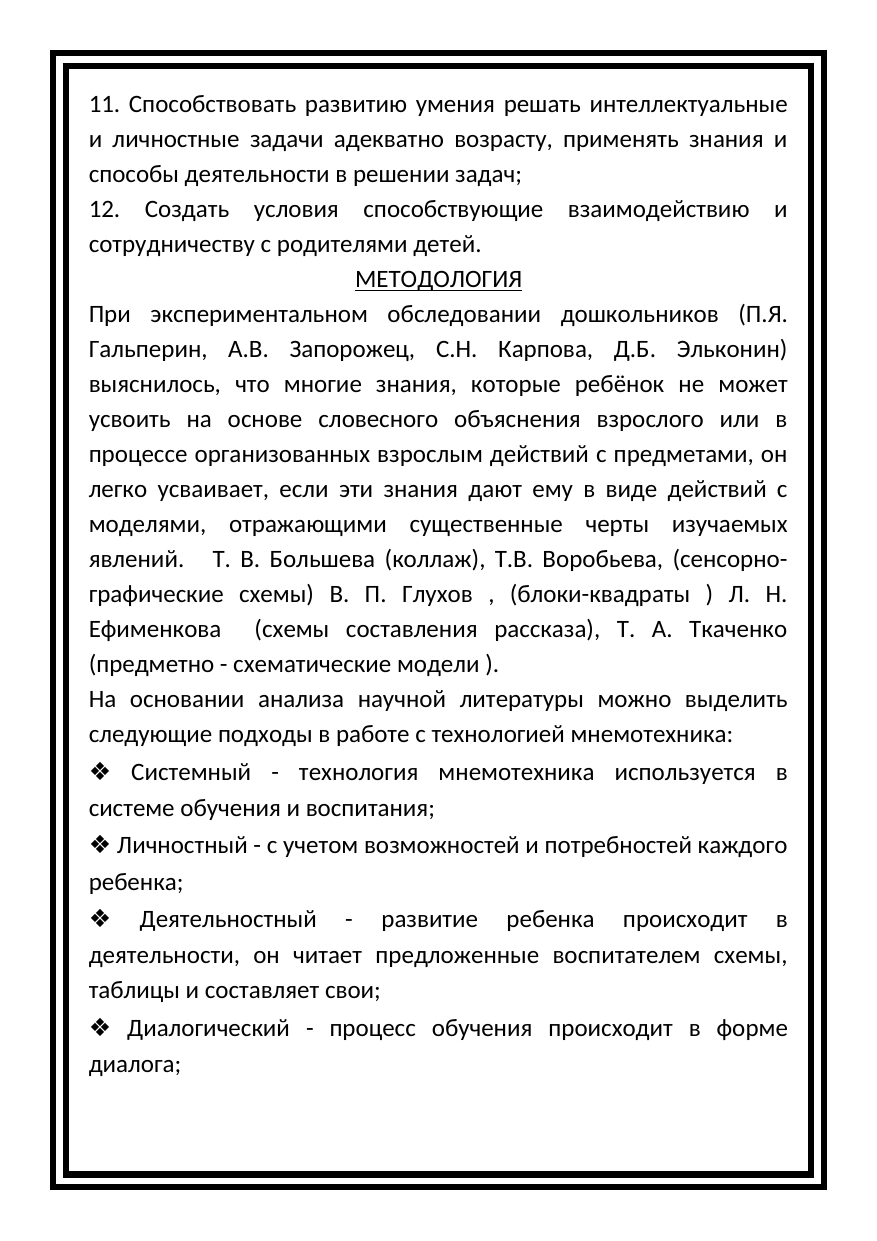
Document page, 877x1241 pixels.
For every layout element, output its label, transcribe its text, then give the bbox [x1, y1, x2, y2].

text При экспериментальном обследовании дошкольников (П.Я. Гальперин, А.В. Запорожец, С.Н. Карпова, Д.Б. Эльконин) выяснилось, что многие знания, которые ребёнок не может усвоить на основе словесного объяснения взрослого или в процессе организованных взрослым действий с предметами, он легко усваивает, если эти знания дают ему в виде действий с моделями, отражающими существенные черты изучаемых явлений. Т. В. Большева (коллаж), Т.В. Воробьева, (сенсорно-графические схемы) В. П. Глухов , (блоки-квадраты ) Л. Н. Ефименкова (схемы составления рассказа), Т. А. Ткаченко (предметно - схематические модели ). [88, 298, 788, 679]
text 12. Создать условия способствующие взаимодействию и сотрудничеству с родителями детей. [88, 193, 788, 259]
text 11. Способствовать развитию умения решать интеллектуальные и личностные задачи адекватно возрасту, применять знания и способы деятельности в решении задач; [88, 88, 788, 189]
text ❖ Деятельностный - развитие ребенка происходит в деятельности, он читает предложенные воспитателем схемы, таблицы и составляет свои; [88, 901, 788, 1005]
text ❖ Системный - технология мнемотехника используется в системе обучения и воспитания; [88, 753, 788, 823]
text ❖ Диалогический - процесс обучения происходит в форме диалога; [88, 1009, 788, 1078]
text ❖ Личностный - с учетом возможностей и потребностей каждого ребенка; [88, 827, 788, 896]
text МЕТОДОЛОГИЯ [88, 263, 788, 294]
text На основании анализа научной литературы можно выделить следующие подходы в работе с технологией мнемотехника: [88, 683, 788, 749]
